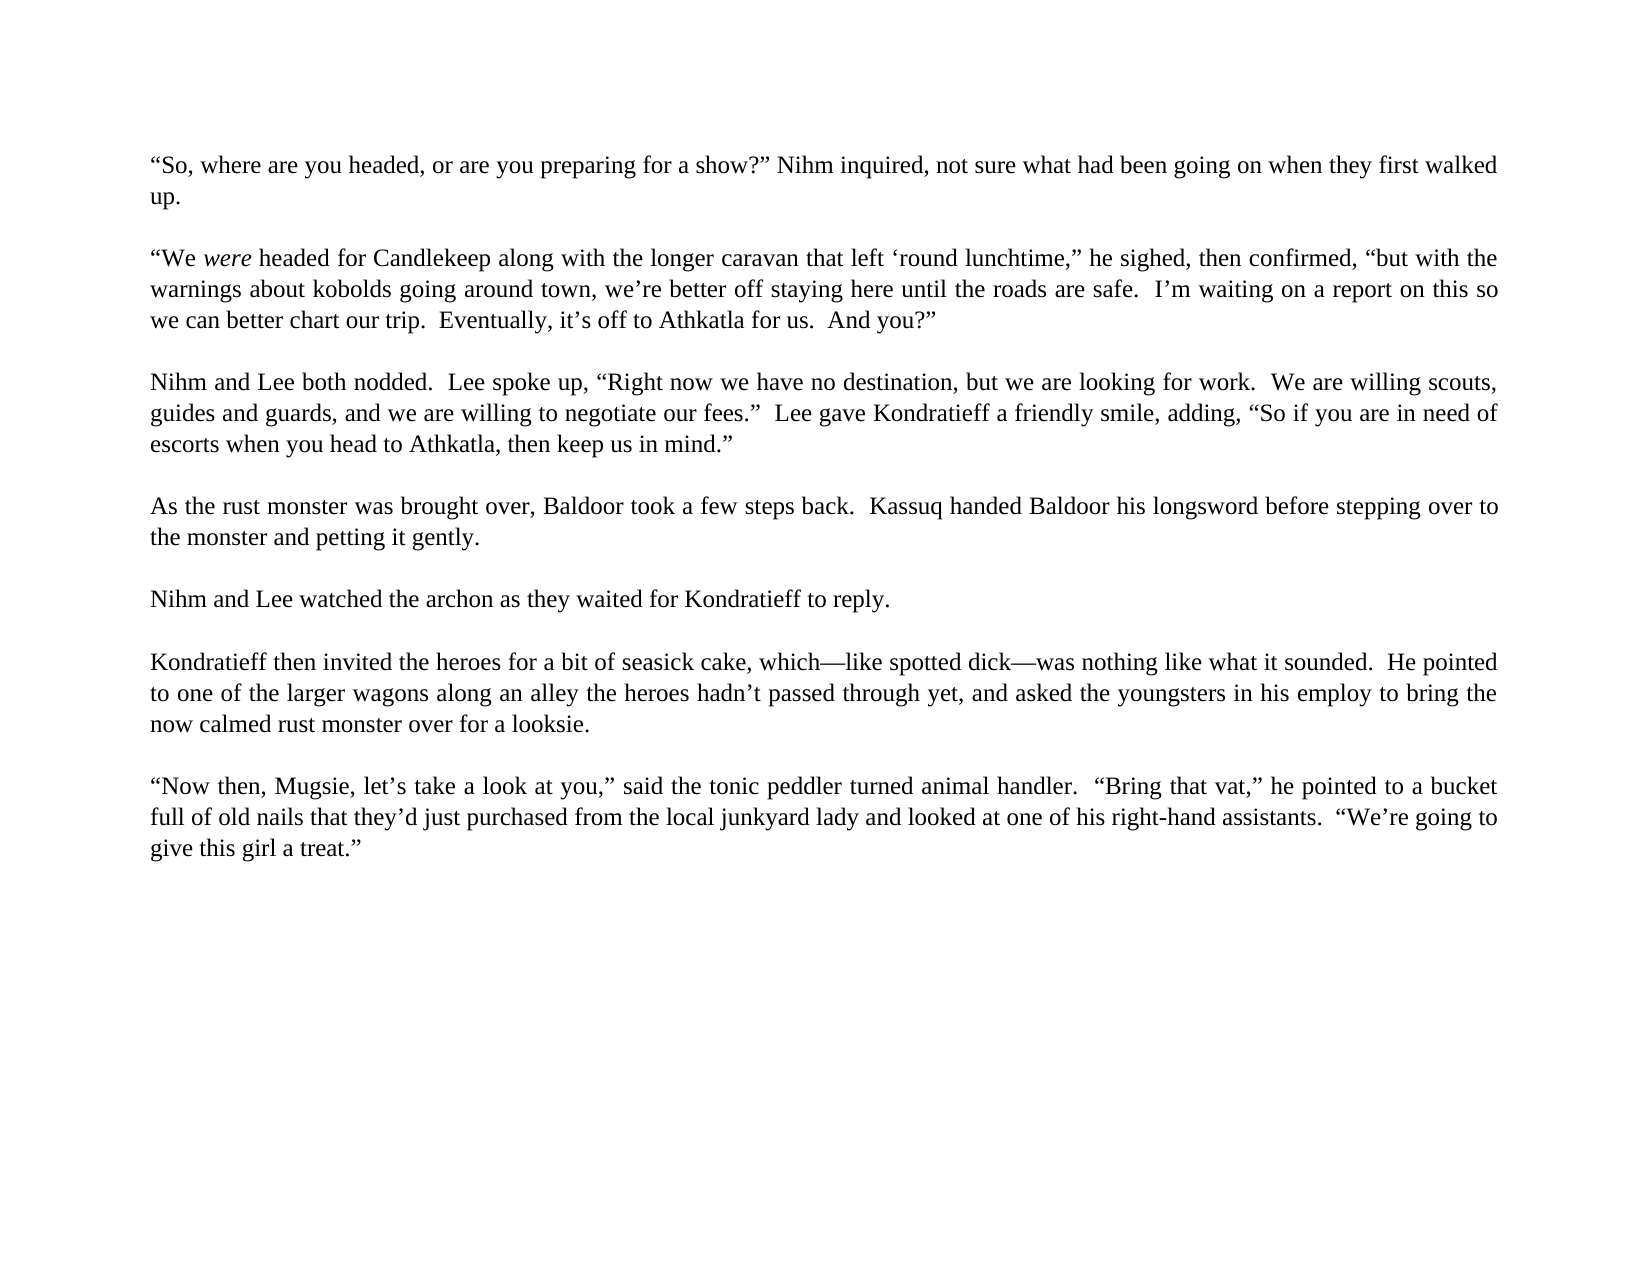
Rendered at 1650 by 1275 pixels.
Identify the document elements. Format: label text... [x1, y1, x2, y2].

text As the rust monster was brought over, Baldoor took a few steps back. Kassuq handed Baldoor his longsword before stepping over to the monster and petting it gently. [150, 491, 1500, 551]
text Kondratieff then invited the heroes for a bit of seasick cake, which—like spotted dick—was nothing like what it sounded. He pointed to one of the larger wagons along an alley the heroes hadn’t passed through yet, and asked the youngsters in his employ to bring the now calmed rust monster over for a looksie. [150, 647, 1500, 737]
text Nihm and Lee both nodded. Lee spoke up, “Right now we have no destination, but we are looking for work. We are willing scouts, guides and guards, and we are willing to negotiate our fees.” Lee gave Kondratieff a friendly smile, adding, “So if you are in need of escorts when you head to Athkatla, then keep us in mind.” [150, 367, 1500, 458]
text Nihm and Lee watched the archon as they waited for Kondratieff to reply. [150, 584, 1500, 613]
text “Now then, Mugsie, let’s take a look at you,” said the tonic peddler turned animal handler. “Bring that vat,” he pointed to a bucket full of old nails that they’d just purchased from the local junkyard lady and looked at one of his right-hand assistants. “We’re going to give this girl a treat.” [150, 771, 1500, 862]
text “So, where are you headed, or are you preparing for a show?” Nihm inquired, not sure what had been going on when they first walked up. [150, 150, 1500, 210]
text “We were headed for Candlekeep along with the longer caravan that left ‘round lunchtime,” he sighed, then confirmed, “but with the warnings about kobolds going around town, we’re better off staying here until the roads are safe. I’m waiting on a report on this so we can better chart our trip. Eventually, it’s off to Athkatla for us. And you?” [150, 243, 1500, 334]
